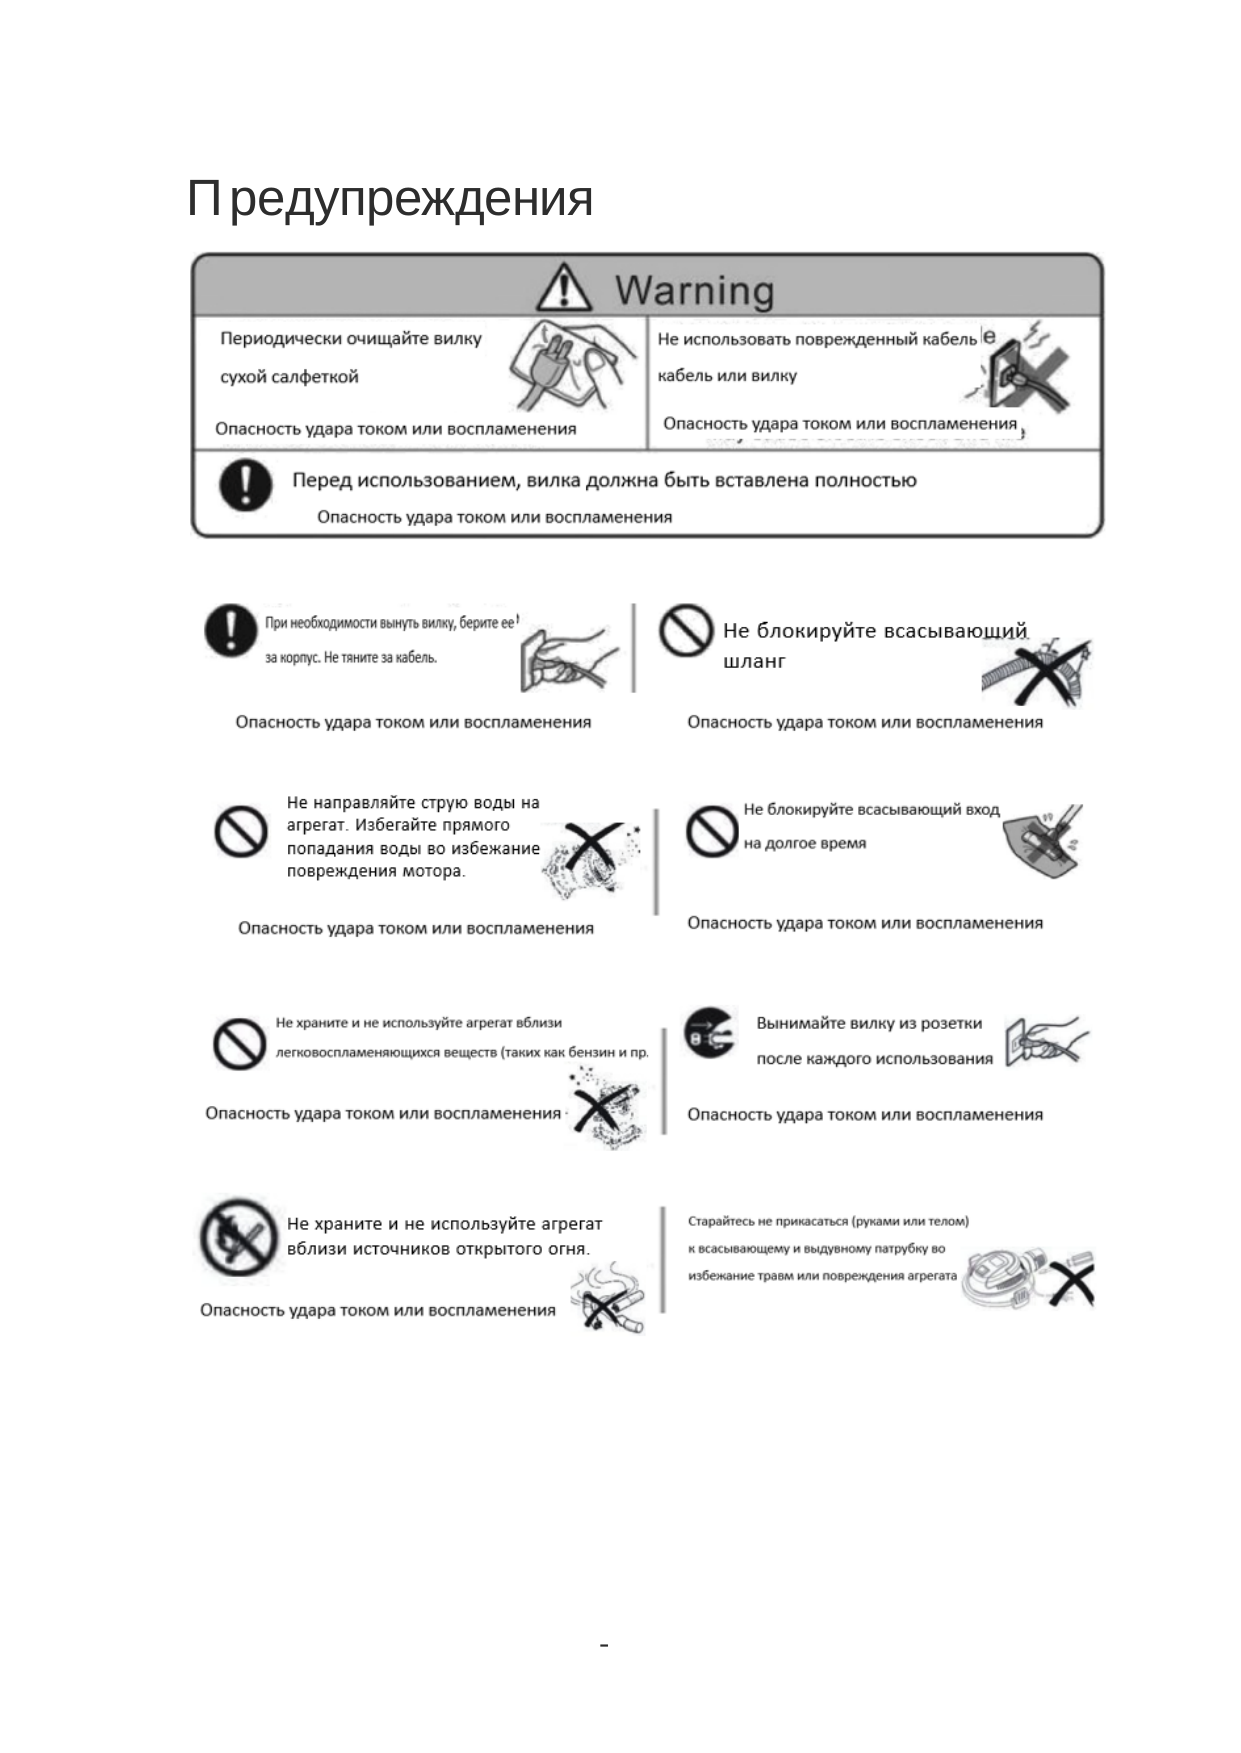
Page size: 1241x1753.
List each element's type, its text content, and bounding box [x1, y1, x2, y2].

picture [189, 236, 1112, 547]
picture [178, 580, 1112, 1340]
text П редупреждения [187, 168, 1111, 226]
